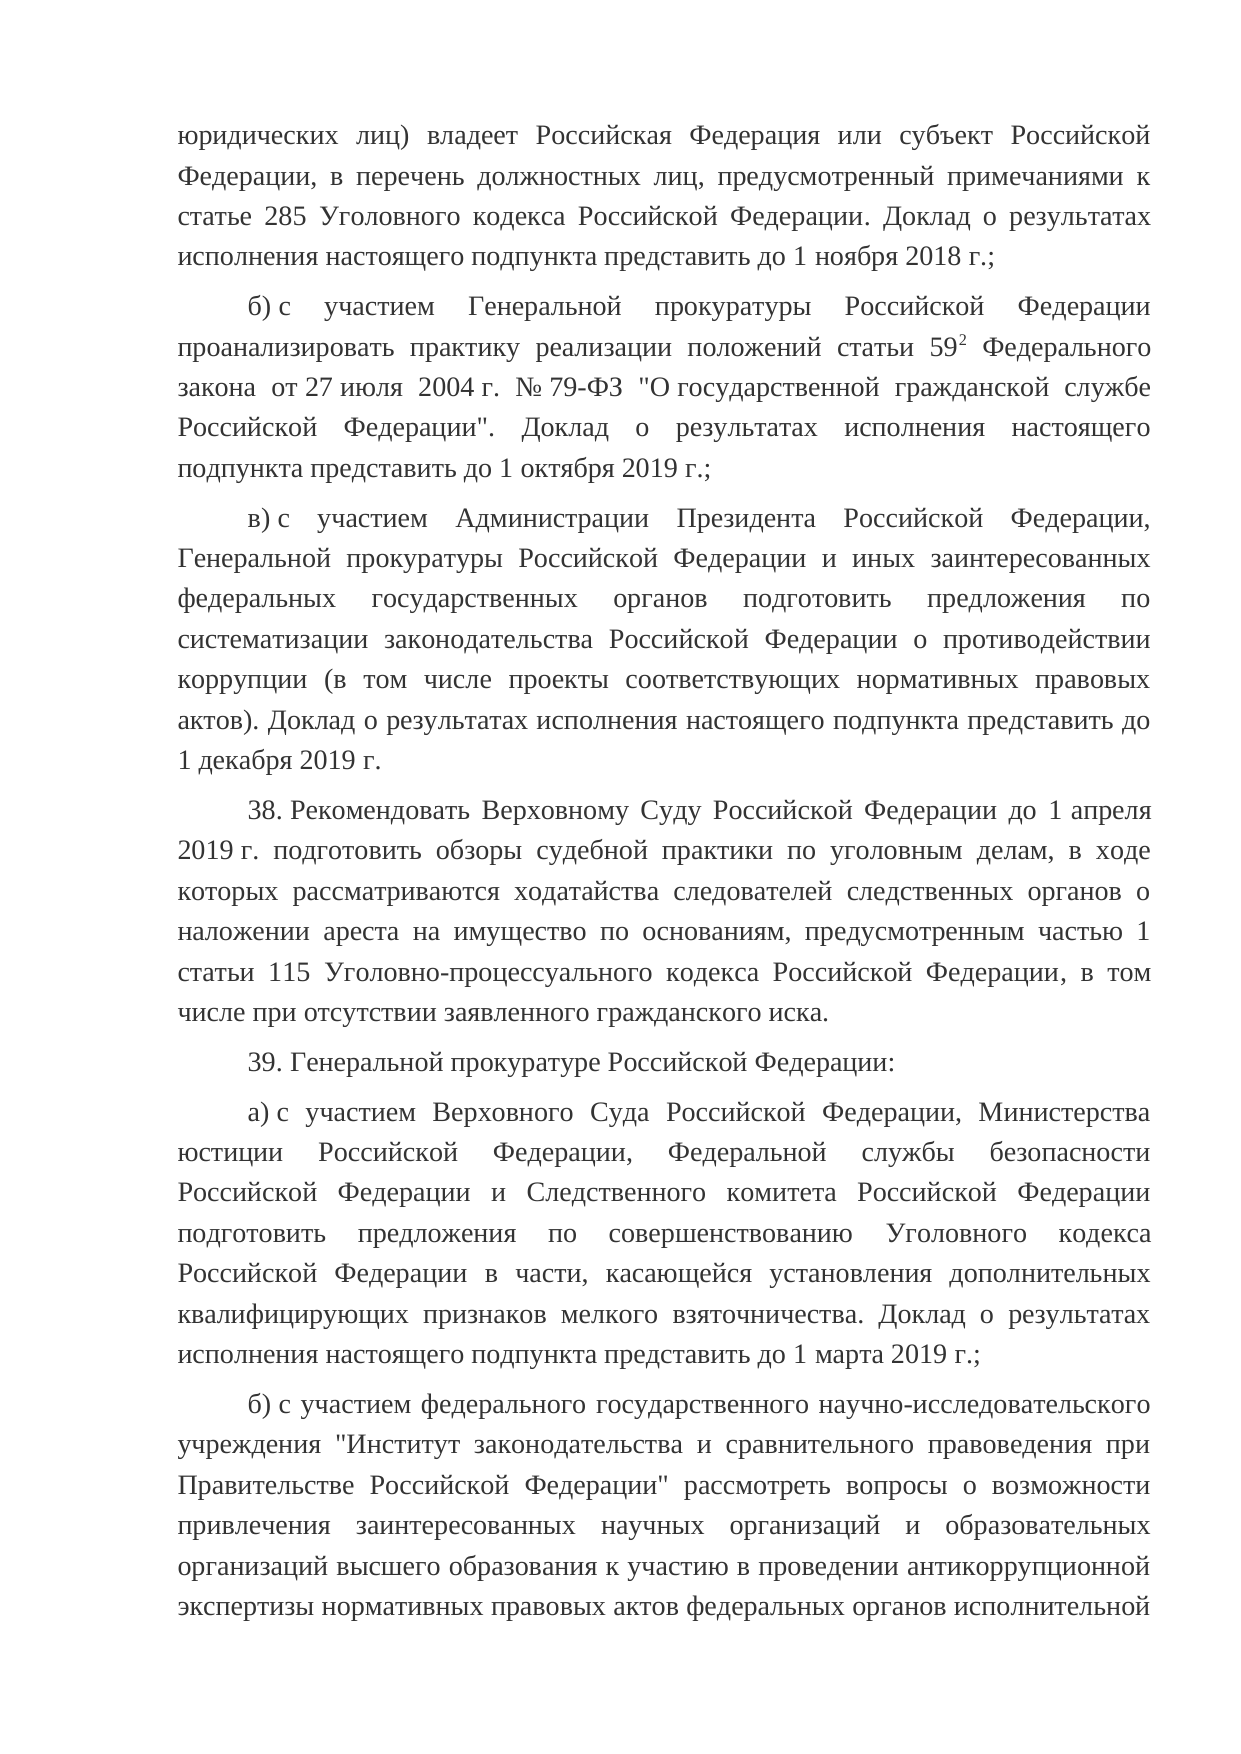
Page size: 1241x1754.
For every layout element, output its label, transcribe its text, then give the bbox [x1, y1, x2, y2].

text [177, 118, 1152, 272]
text 38. Рекомендовать Верховному Суду Российской Федерации до 1 апреля 2019 г. подготовить обзоры судебной практики по уголовным делам, в ходе которых рассматриваются ходатайства следователей следственных органов о наложении ареста на имущество по основаниям, предусмотренным частью 1 статьи 115 Уголовно-процессуального кодекса Российской Федерации, в том числе при отсутствии заявленного гражданского иска. [177, 793, 1152, 1027]
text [177, 1387, 1152, 1621]
text в) с участием Администрации Президента Российской Федерации, Генеральной прокуратуры Российской Федерации и иных заинтересованных федеральных государственных органов подготовить предложения по систематизации законодательства Российской Федерации о противодействии коррупции (в том числе проекты соответствующих нормативных правовых актов). Доклад о результатах исполнения настоящего подпункта представить до 1 декабря 2019 г. [177, 501, 1152, 776]
text а) с участием Верховного Суда Российской Федерации, Министерства юстиции Российской Федерации, Федеральной службы безопасности Российской Федерации и Следственного комитета Российской Федерации подготовить предложения по совершенствованию Уголовного кодекса Российской Федерации в части, касающейся установления дополнительных квалифицирующих признаков мелкого взяточничества. Доклад о результатах исполнения настоящего подпункта представить до 1 марта 2019 г.; [177, 1094, 1152, 1369]
text 39. Генеральной прокуратуре Российской Федерации: [177, 1045, 1152, 1077]
text б) с участием Генеральной прокуратуры Российской Федерации проанализировать практику реализации положений статьи 592 Федерального закона от 27 июля 2004 г. № 79-ФЗ "О государственной гражданской службе Российской Федерации". Доклад о результатах исполнения настоящего подпункта представить до 1 октября 2019 г.; [177, 289, 1152, 483]
